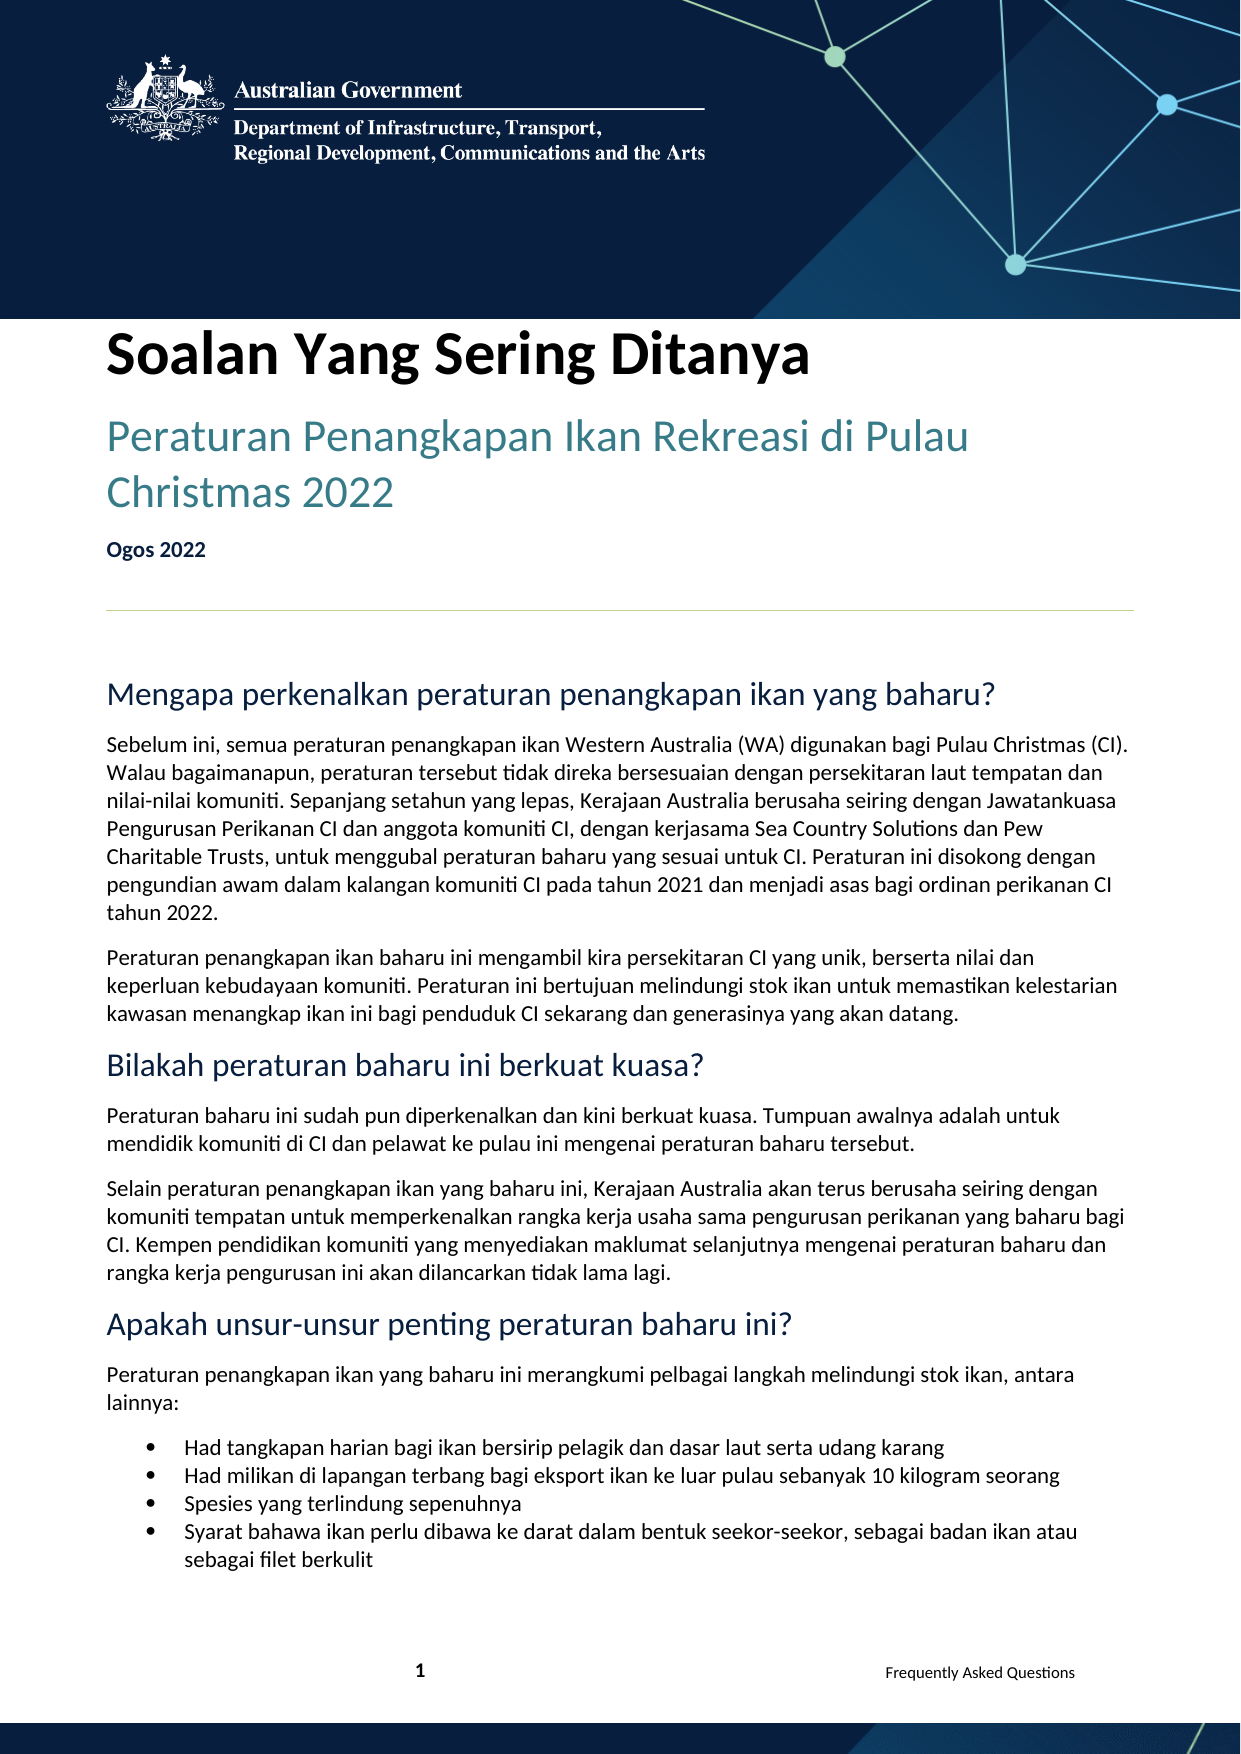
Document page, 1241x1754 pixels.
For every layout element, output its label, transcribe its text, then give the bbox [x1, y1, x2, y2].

text Selain peraturan penangkapan ikan yang baharu ini, Kerajaan Australia akan terus berusaha seiring dengan komuniti tempatan untuk memperkenalkan rangka kerja usaha sama pengurusan perikanan yang baharu bagi CI. Kempen pendidikan komuniti yang menyediakan maklumat selanjutnya mengenai peraturan baharu dan rangka kerja pengurusan ini akan dilancarkan tidak lama lagi. [106, 1174, 1134, 1286]
picture [0, 0, 1241, 319]
picture [0, 1723, 1241, 1754]
text Sebelum ini, semua peraturan penangkapan ikan Western Australia (WA) digunakan bagi Pulau Christmas (CI). Walau bagaimanapun, peraturan tersebut tidak direka bersesuaian dengan persekitaran laut tempatan dan nilai-nilai komuniti. Sepanjang setahun yang lepas, Kerajaan Australia berusaha seiring dengan Jawatankuasa Pengurusan Perikanan CI dan anggota komuniti CI, dengan kerjasama Sea Country Solutions dan Pew Charitable Trusts, untuk menggubal peraturan baharu yang sesuai untuk CI. Peraturan ini disokong dengan pengundian awam dalam kalangan komuniti CI pada tahun 2021 dan menjadi asas bagi ordinan perikanan CI tahun 2022. [106, 730, 1134, 926]
list Had tangkapan harian bagi ikan bersirip pelagik dan dasar laut serta udang karang [147, 1433, 1134, 1461]
text Soalan Yang Sering Ditanya [106, 314, 1134, 390]
text Peraturan penangkapan ikan yang baharu ini merangkumi pelbagai langkah melindungi stok ikan, antara lainnya: [106, 1360, 1134, 1416]
list Syarat bahawa ikan perlu dibawa ke darat dalam bentuk seekor-seekor, sebagai badan ikan atau sebagai filet berkulit [147, 1517, 1134, 1573]
text Bilakah peraturan baharu ini berkuat kuasa? [106, 1044, 1134, 1084]
text Peraturan Penangkapan Ikan Rekreasi di Pulau Christmas 2022 [106, 407, 1134, 519]
text Apakah unsur-unsur penting peraturan baharu ini? [106, 1303, 1134, 1343]
text Peraturan penangkapan ikan baharu ini mengambil kira persekitaran CI yang unik, berserta nilai dan keperluan kebudayaan komuniti. Peraturan ini bertujuan melindungi stok ikan untuk memastikan kelestarian kawasan menangkap ikan ini bagi penduduk CI sekarang dan generasinya yang akan datang. [106, 943, 1134, 1027]
text Peraturan baharu ini sudah pun diperkenalkan dan kini berkuat kuasa. Tumpuan awalnya adalah untuk mendidik komuniti di CI dan pelawat ke pulau ini mengenai peraturan baharu tersebut. [106, 1101, 1134, 1157]
list Spesies yang terlindung sepenuhnya [147, 1489, 1134, 1517]
list Had milikan di lapangan terbang bagi eksport ikan ke luar pulau sebanyak 10 kilogram seorang [147, 1461, 1134, 1489]
text Ogos 2022 [106, 536, 1134, 564]
text Mengapa perkenalkan peraturan penangkapan ikan yang baharu? [106, 673, 1134, 713]
